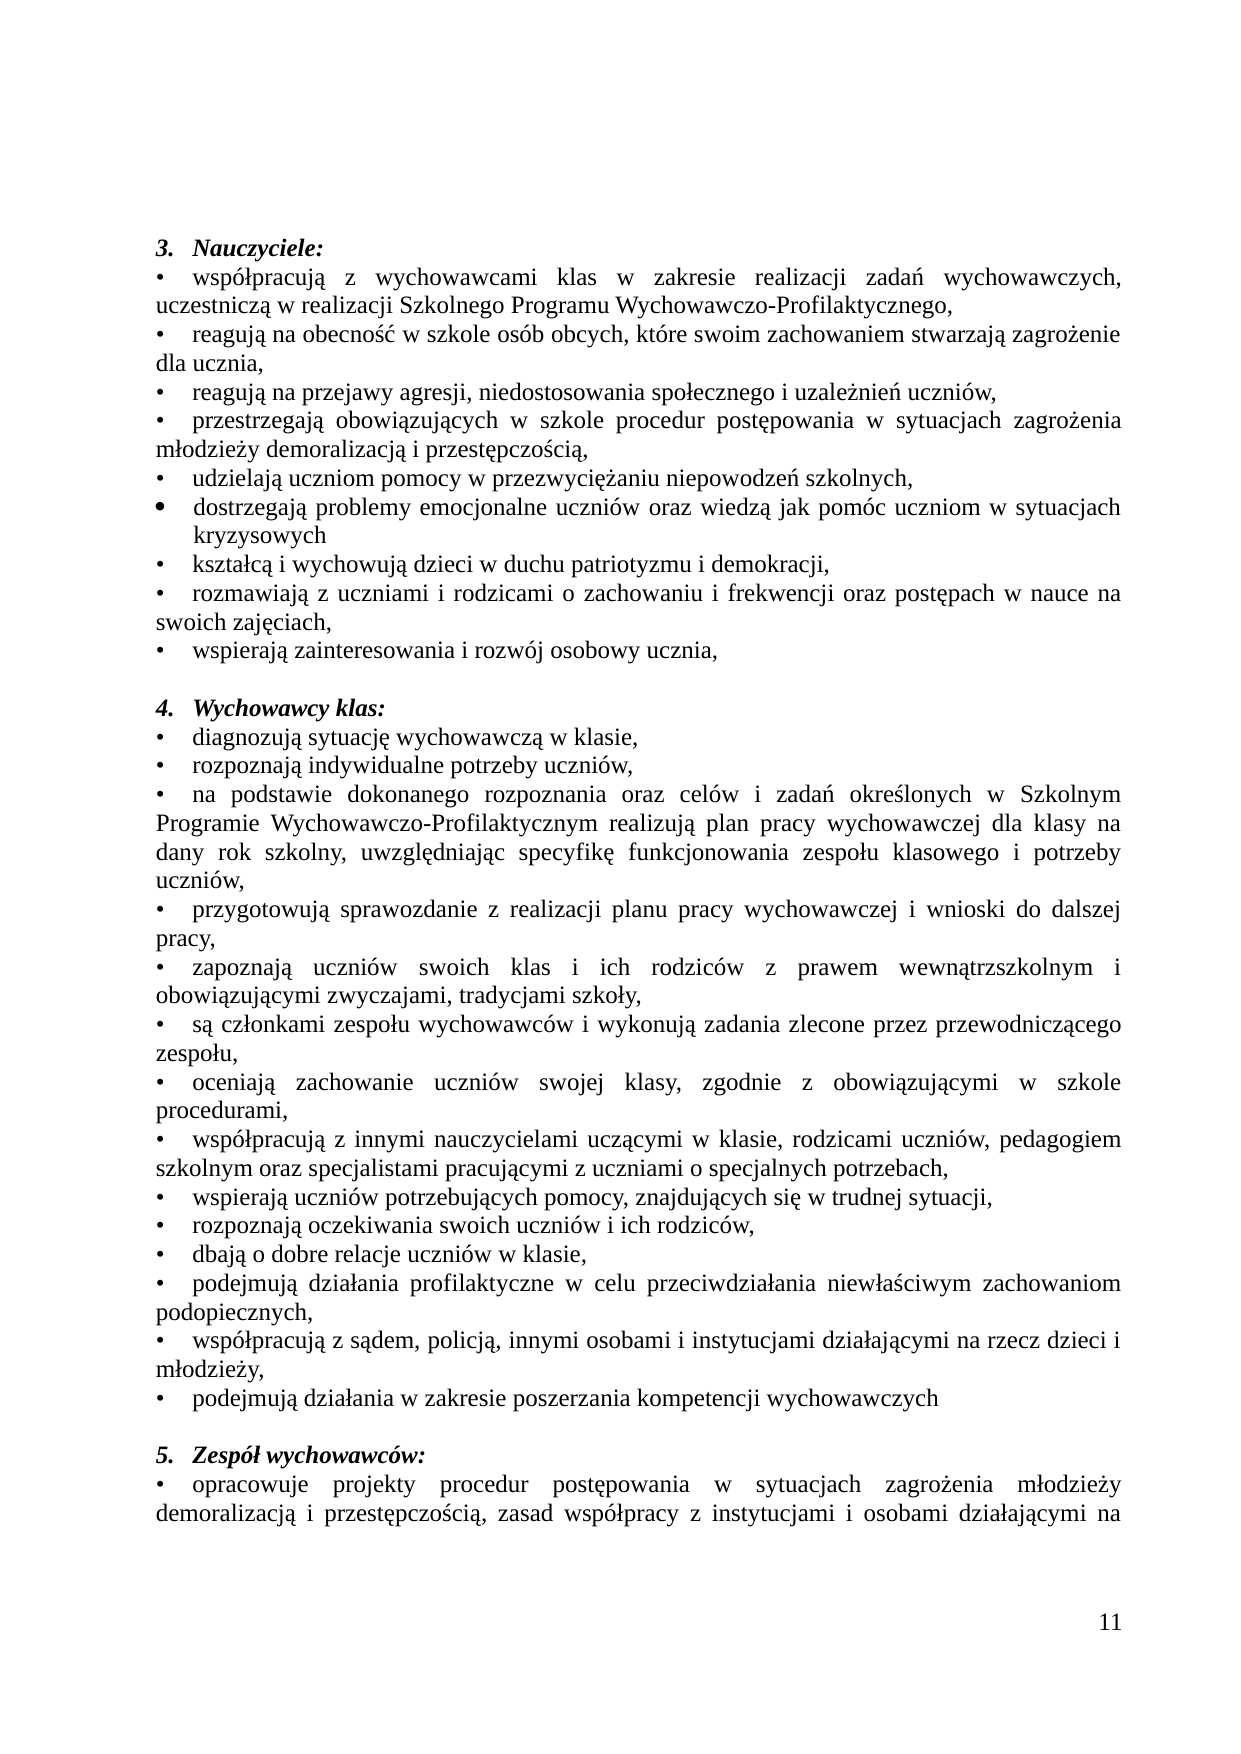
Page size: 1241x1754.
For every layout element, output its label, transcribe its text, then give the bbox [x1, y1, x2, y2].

text • na podstawie dokonanego rozpoznania oraz celów i zadań określonych w Szkolnym Programie Wychowawczo-Profilaktycznym realizują plan pracy wychowawczej dla klasy na dany rok szkolny, uwzględniając specyfikę funkcjonowania zespołu klasowego i potrzeby uczniów, [156, 779, 1122, 894]
text • reagują na obecność w szkole osób obcych, które swoim zachowaniem stwarzają zagrożenie dla ucznia, [156, 319, 1122, 377]
text • reagują na przejawy agresji, niedostosowania społecznego i uzależnień uczniów, [156, 377, 1122, 406]
text • zapoznają uczniów swoich klas i ich rodziców z prawem wewnątrzszkolnym i obowiązującymi zwyczajami, tradycjami szkoły, [156, 952, 1122, 1009]
text • są członkami zespołu wychowawców i wykonują zadania zlecone przez przewodniczącego zespołu, [156, 1009, 1122, 1067]
text 4. Wychowawcy klas: [156, 693, 1122, 722]
text • rozpoznają indywidualne potrzeby uczniów, [156, 751, 1122, 779]
text • kształcą i wychowują dzieci w duchu patriotyzmu i demokracji, [156, 549, 1122, 578]
text • współpracują z innymi nauczycielami uczącymi w klasie, rodzicami uczniów, pedagogiem szkolnym oraz specjalistami pracującymi z uczniami o specjalnych potrzebach, [156, 1124, 1122, 1182]
text • współpracują z wychowawcami klas w zakresie realizacji zadań wychowawczych, uczestniczą w realizacji Szkolnego Programu Wychowawczo-Profilaktycznego, [156, 262, 1122, 319]
text 5. Zespół wychowawców: [156, 1441, 1122, 1469]
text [156, 1469, 1122, 1527]
text 3. Nauczyciele: [156, 233, 1122, 262]
text • dbają o dobre relacje uczniów w klasie, [156, 1239, 1122, 1268]
text • diagnozują sytuację wychowawczą w klasie, [156, 722, 1122, 751]
text • przygotowują sprawozdanie z realizacji planu pracy wychowawczej i wnioski do dalszej pracy, [156, 894, 1122, 952]
text • współpracują z sądem, policją, innymi osobami i instytucjami działającymi na rzecz dzieci i młodzieży, [156, 1326, 1122, 1383]
text • rozmawiają z uczniami i rodzicami o zachowaniu i frekwencji oraz postępach w nauce na swoich zajęciach, [156, 578, 1122, 636]
text • przestrzegają obowiązujących w szkole procedur postępowania w sytuacjach zagrożenia młodzieży demoralizacją i przestępczością, [156, 406, 1122, 463]
text • podejmują działania profilaktyczne w celu przeciwdziałania niewłaściwym zachowaniom podopiecznych, [156, 1268, 1122, 1326]
list dostrzegają problemy emocjonalne uczniów oraz wiedzą jak pomóc uczniom w sytuacjach kryzysowych [156, 492, 1122, 549]
text • podejmują działania w zakresie poszerzania kompetencji wychowawczych [156, 1383, 1122, 1412]
text • udzielają uczniom pomocy w przezwyciężaniu niepowodzeń szkolnych, [156, 463, 1122, 492]
text • wspierają zainteresowania i rozwój osobowy ucznia, [156, 636, 1122, 664]
text • wspierają uczniów potrzebujących pomocy, znajdujących się w trudnej sytuacji, [156, 1182, 1122, 1211]
text • oceniają zachowanie uczniów swojej klasy, zgodnie z obowiązującymi w szkole procedurami, [156, 1067, 1122, 1124]
text • rozpoznają oczekiwania swoich uczniów i ich rodziców, [156, 1211, 1122, 1239]
